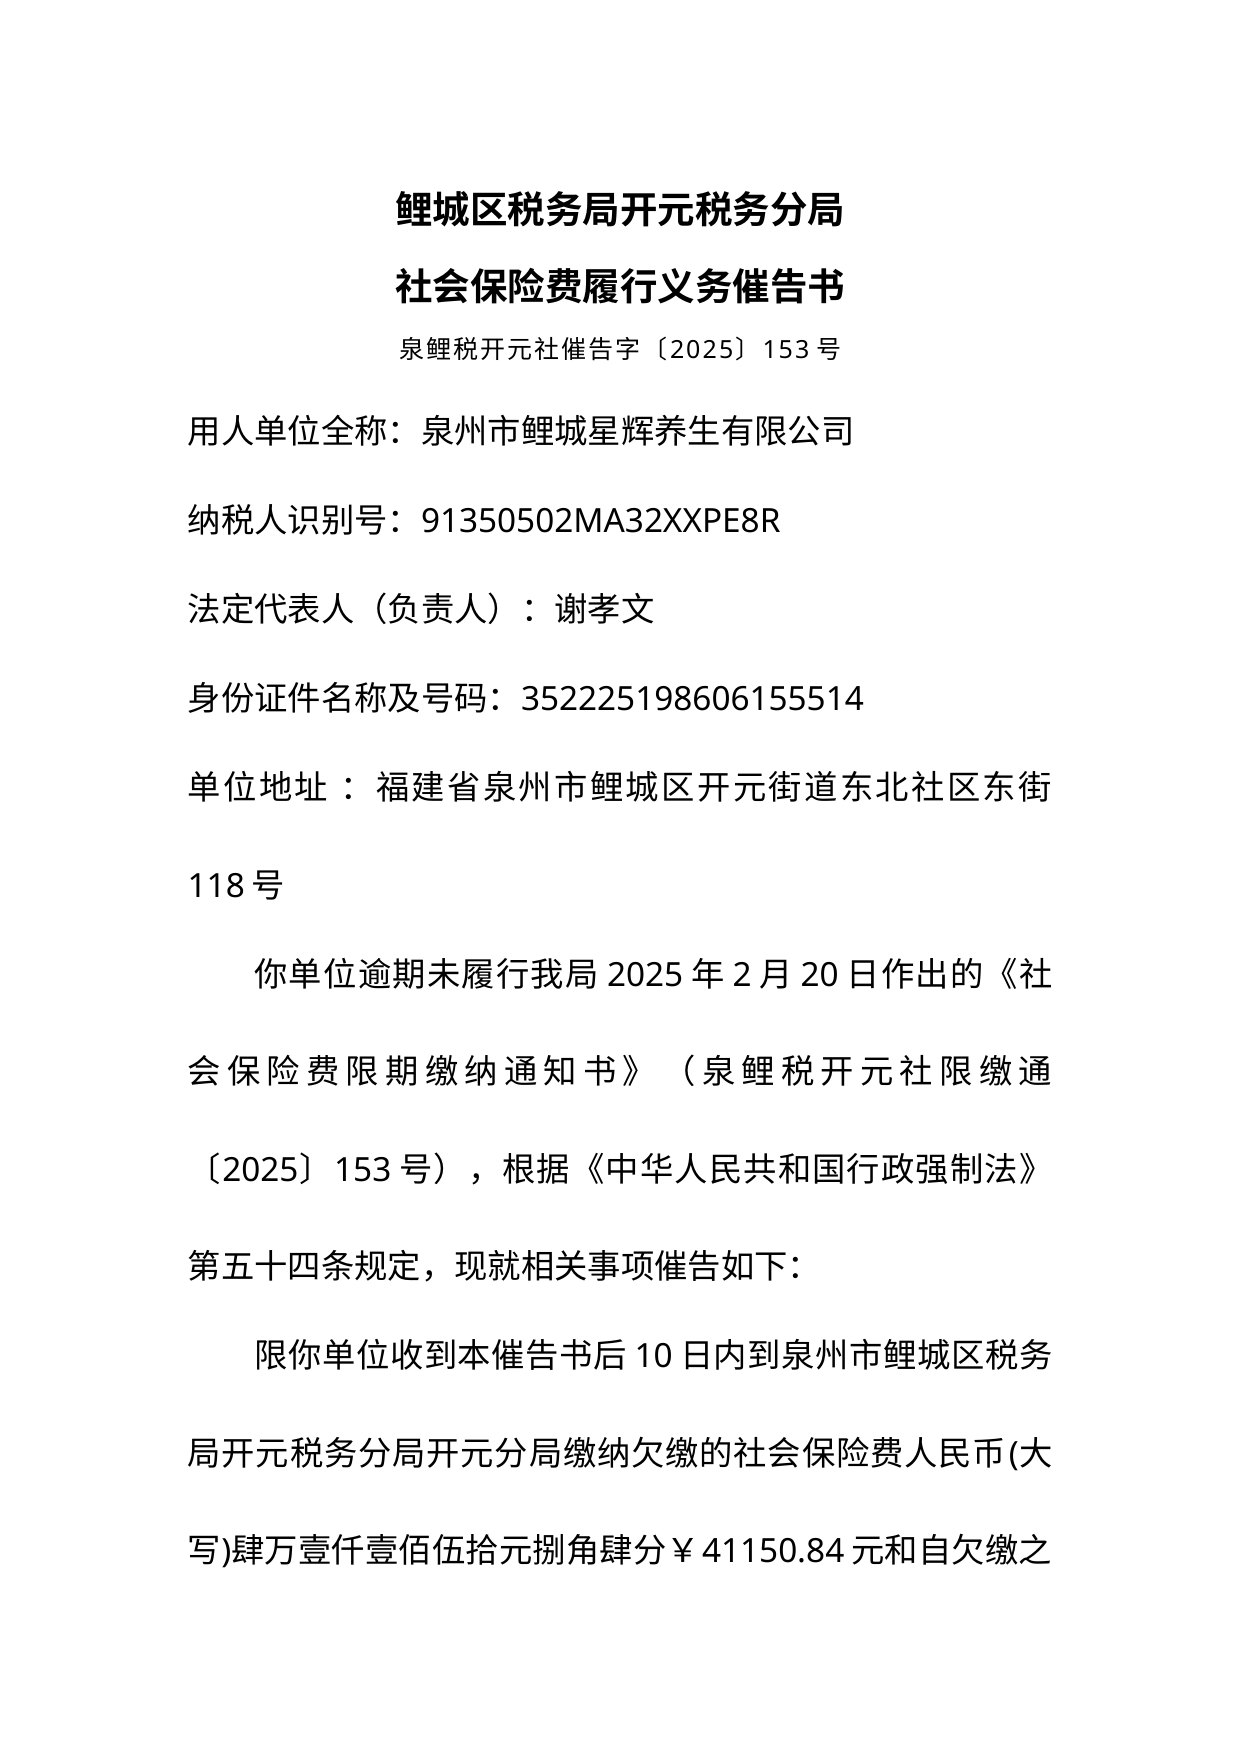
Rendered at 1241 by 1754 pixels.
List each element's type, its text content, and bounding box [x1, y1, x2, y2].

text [187, 1321, 1053, 1581]
text 你单位逾期未履行我局2025年2月20日作出的《社会保险费限期缴纳通知书》（泉鲤税开元社限缴通〔2025〕153号），根据《中华人民共和国行政强制法》第五十四条规定，现就相关事项催告如下： [187, 939, 1053, 1297]
text 法定代表人（负责人）：谢孝文 [187, 574, 1053, 639]
text 鲤城区税务局开元税务分局 [187, 174, 1053, 239]
text 社会保险费履行义务催告书 [187, 252, 1053, 317]
text 泉鲤税开元社催告字〔2025〕153号 [187, 329, 1053, 366]
text 用人单位全称：泉州市鲤城星辉养生有限公司 [187, 396, 1053, 461]
text 纳税人识别号：91350502MA32XXPE8R [187, 485, 1053, 550]
text 单位地址 ：福建省泉州市鲤城区开元街道东北社区东街118号 [187, 753, 1053, 915]
text 身份证件名称及号码：352225198606155514 [187, 664, 1053, 729]
